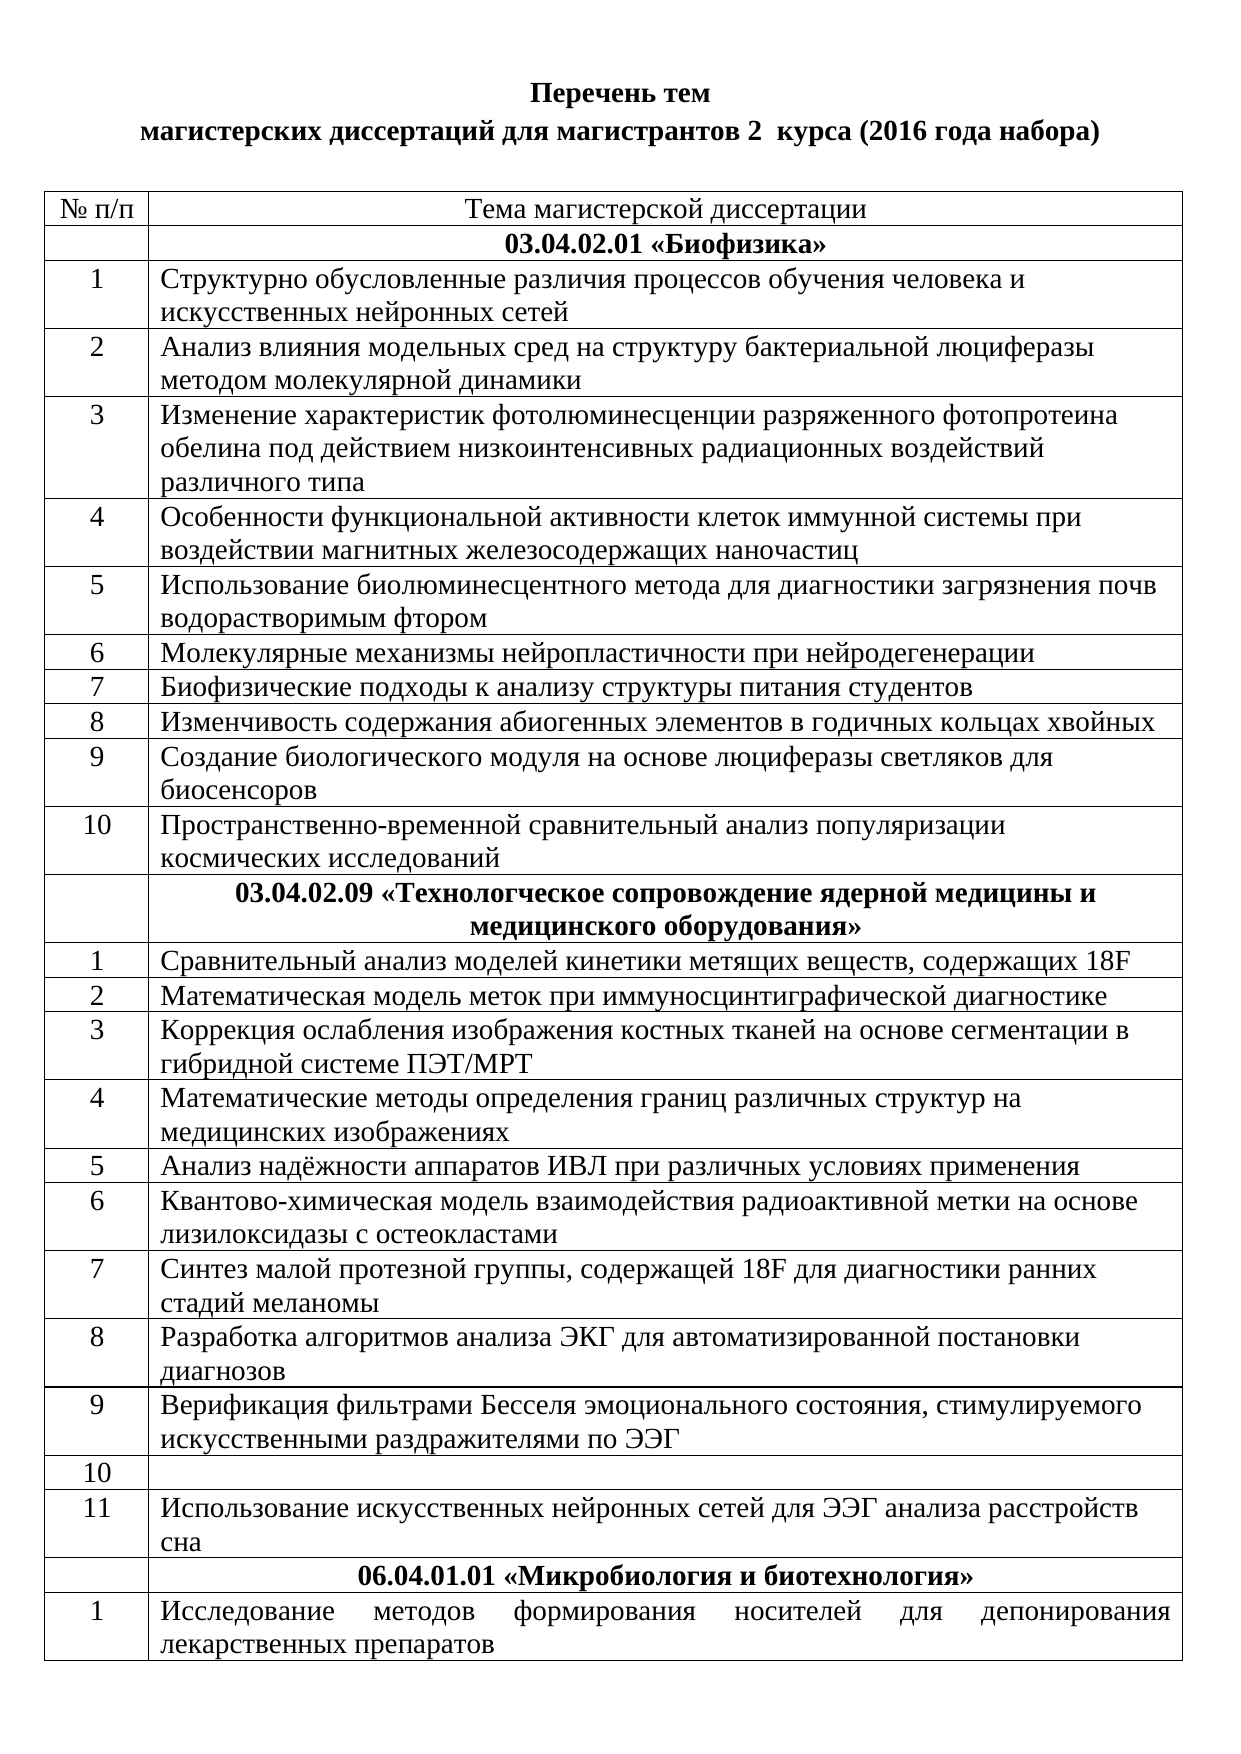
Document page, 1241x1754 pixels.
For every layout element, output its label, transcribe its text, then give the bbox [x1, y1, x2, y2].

table_cell Молекулярные механизмы нейропластичности при нейродегенерации [149, 635, 1182, 668]
table_cell 5 [45, 567, 148, 634]
table_cell 9 [45, 739, 148, 806]
table_cell [45, 1558, 148, 1592]
table_cell 2 [45, 329, 148, 396]
table_cell Использование биолюминесцентного метода для диагностики загрязнения почв водорастворимым фтором [149, 567, 1182, 634]
table_cell Сравнительный анализ моделей кинетики метящих веществ, содержащих 18F [149, 943, 1182, 977]
table_cell 03.04.02.09 «Технологческое сопровождение ядерной медицины и медицинского оборудования» [149, 875, 1182, 942]
table_cell Использование искусственных нейронных сетей для ЭЭГ анализа расстройств сна [149, 1490, 1182, 1557]
table_cell Создание биологического модуля на основе люциферазы светляков для биосенсоров [149, 739, 1182, 806]
table_header Тема магистерской диссертации [149, 192, 1182, 225]
text магистерских диссертаций для магистрантов 2 курса (2016 года набора) [75, 113, 1165, 147]
table_cell Изменение характеристик фотолюминесценции разряженного фотопротеина обелина под действием низкоинтенсивных радиационных воздействий различного типа [149, 397, 1182, 498]
table_cell 03.04.02.01 «Биофизика» [149, 226, 1182, 260]
table_cell Особенности функциональной активности клеток иммунной системы при воздействии магнитных железосодержащих наночастиц [149, 499, 1182, 566]
table_cell 11 [45, 1490, 148, 1557]
table_cell Анализ влияния модельных сред на структуру бактериальной люциферазы методом молекулярной динамики [149, 329, 1182, 396]
text Перечень тем [75, 75, 1165, 108]
table_cell 10 [45, 807, 148, 874]
table_cell 8 [45, 1319, 148, 1386]
table_cell Верификация фильтрами Бесселя эмоционального состояния, стимулируемого искусственными раздражителями по ЭЭГ [149, 1388, 1182, 1454]
table_cell 7 [45, 1251, 148, 1318]
table_cell 4 [45, 499, 148, 566]
table_cell 4 [45, 1080, 148, 1147]
table_cell Математическая модель меток при иммуносцинтиграфической диагностике [149, 978, 1182, 1011]
table_cell 3 [45, 397, 148, 498]
table_cell Биофизические подходы к анализу структуры питания студентов [149, 670, 1182, 703]
table_cell 1 [45, 261, 148, 328]
table_cell Квантово-химическая модель взаимодействия радиоактивной метки на основе лизилоксидазы с остеокластами [149, 1183, 1182, 1250]
table_cell 2 [45, 978, 148, 1011]
table_cell 1 [45, 1593, 148, 1660]
table_cell 3 [45, 1012, 148, 1079]
table_cell Анализ надёжности аппаратов ИВЛ при различных условиях применения [149, 1149, 1182, 1182]
table_cell 6 [45, 1183, 148, 1250]
table_cell [45, 226, 148, 260]
table_cell Структурно обусловленные различия процессов обучения человека и искусственных нейронных сетей [149, 261, 1182, 328]
table_cell Исследование методов формирования носителей для депонирования лекарственных препаратов [149, 1593, 1182, 1660]
table_cell Синтез малой протезной группы, содержащей 18F для диагностики ранних стадий меланомы [149, 1251, 1182, 1318]
table_cell 6 [45, 635, 148, 668]
table_cell [45, 875, 148, 942]
table_cell [149, 1456, 1182, 1489]
table_cell Математические методы определения границ различных структур на медицинских изображениях [149, 1080, 1182, 1147]
table_cell Разработка алгоритмов анализа ЭКГ для автоматизированной постановки диагнозов [149, 1319, 1182, 1386]
table_cell Коррекция ослабления изображения костных тканей на основе сегментации в гибридной системе ПЭТ/МРТ [149, 1012, 1182, 1079]
table_cell 10 [45, 1456, 148, 1489]
table_cell 5 [45, 1149, 148, 1182]
table_cell 9 [45, 1388, 148, 1454]
table_cell Изменчивость содержания абиогенных элементов в годичных кольцах хвойных [149, 704, 1182, 738]
table_cell 1 [45, 943, 148, 977]
table_header № п/п [45, 192, 148, 225]
table_cell 8 [45, 704, 148, 738]
table_cell 06.04.01.01 «Микробиология и биотехнология» [149, 1558, 1182, 1592]
table_cell Пространственно-временной сравнительный анализ популяризации космических исследований [149, 807, 1182, 874]
table_cell 7 [45, 670, 148, 703]
